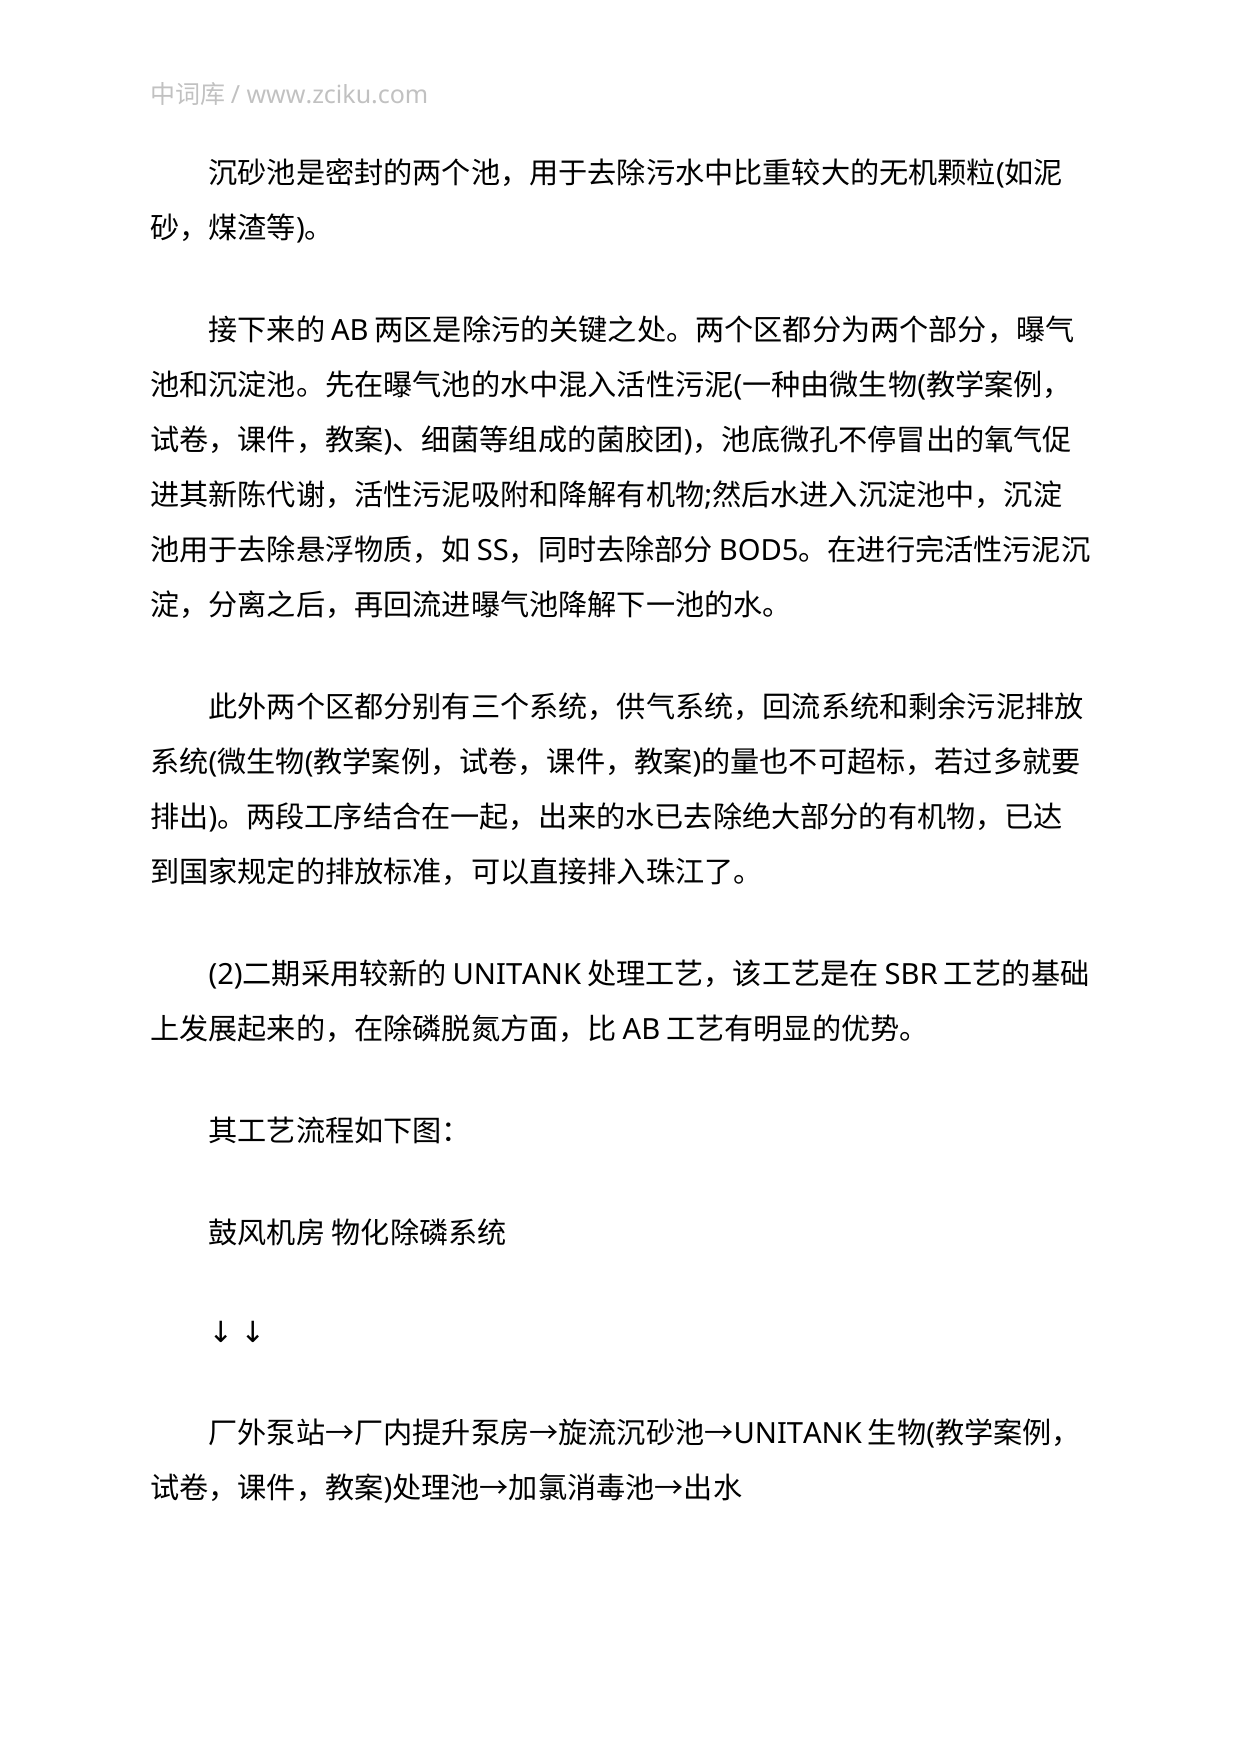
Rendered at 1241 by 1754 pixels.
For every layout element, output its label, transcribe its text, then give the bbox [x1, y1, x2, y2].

text (2)二期采用较新的UNITANK处理工艺，该工艺是在SBR工艺的基础上发展起来的，在除磷脱氮方面，比AB工艺有明显的优势。 [150, 950, 1090, 1048]
text ↓ ↓ [150, 1311, 1090, 1351]
text 鼓风机房 物化除磷系统 [150, 1209, 1090, 1251]
text 接下来的AB两区是除污的关键之处。两个区都分为两个部分，曝气池和沉淀池。先在曝气池的水中混入活性污泥(一种由微生物(教学案例，试卷，课件，教案)、细菌等组成的菌胶团)，池底微孔不停冒出的氧气促进其新陈代谢，活性污泥吸附和降解有机物;然后水进入沉淀池中，沉淀池用于去除悬浮物质，如SS，同时去除部分BOD5。在进行完活性污泥沉淀，分离之后，再回流进曝气池降解下一池的水。 [150, 307, 1090, 624]
text 沉砂池是密封的两个池，用于去除污水中比重较大的无机颗粒(如泥砂，煤渣等)。 [150, 150, 1090, 247]
text 厂外泵站→厂内提升泵房→旋流沉砂池→UNITANK生物(教学案例，试卷，课件，教案)处理池→加氯消毒池→出水 [150, 1409, 1090, 1507]
text 此外两个区都分别有三个系统，供气系统，回流系统和剩余污泥排放系统(微生物(教学案例，试卷，课件，教案)的量也不可超标，若过多就要排出)。两段工序结合在一起，出来的水已去除绝大部分的有机物，已达到国家规定的排放标准，可以直接排入珠江了。 [150, 684, 1090, 891]
text 其工艺流程如下图： [150, 1107, 1090, 1150]
